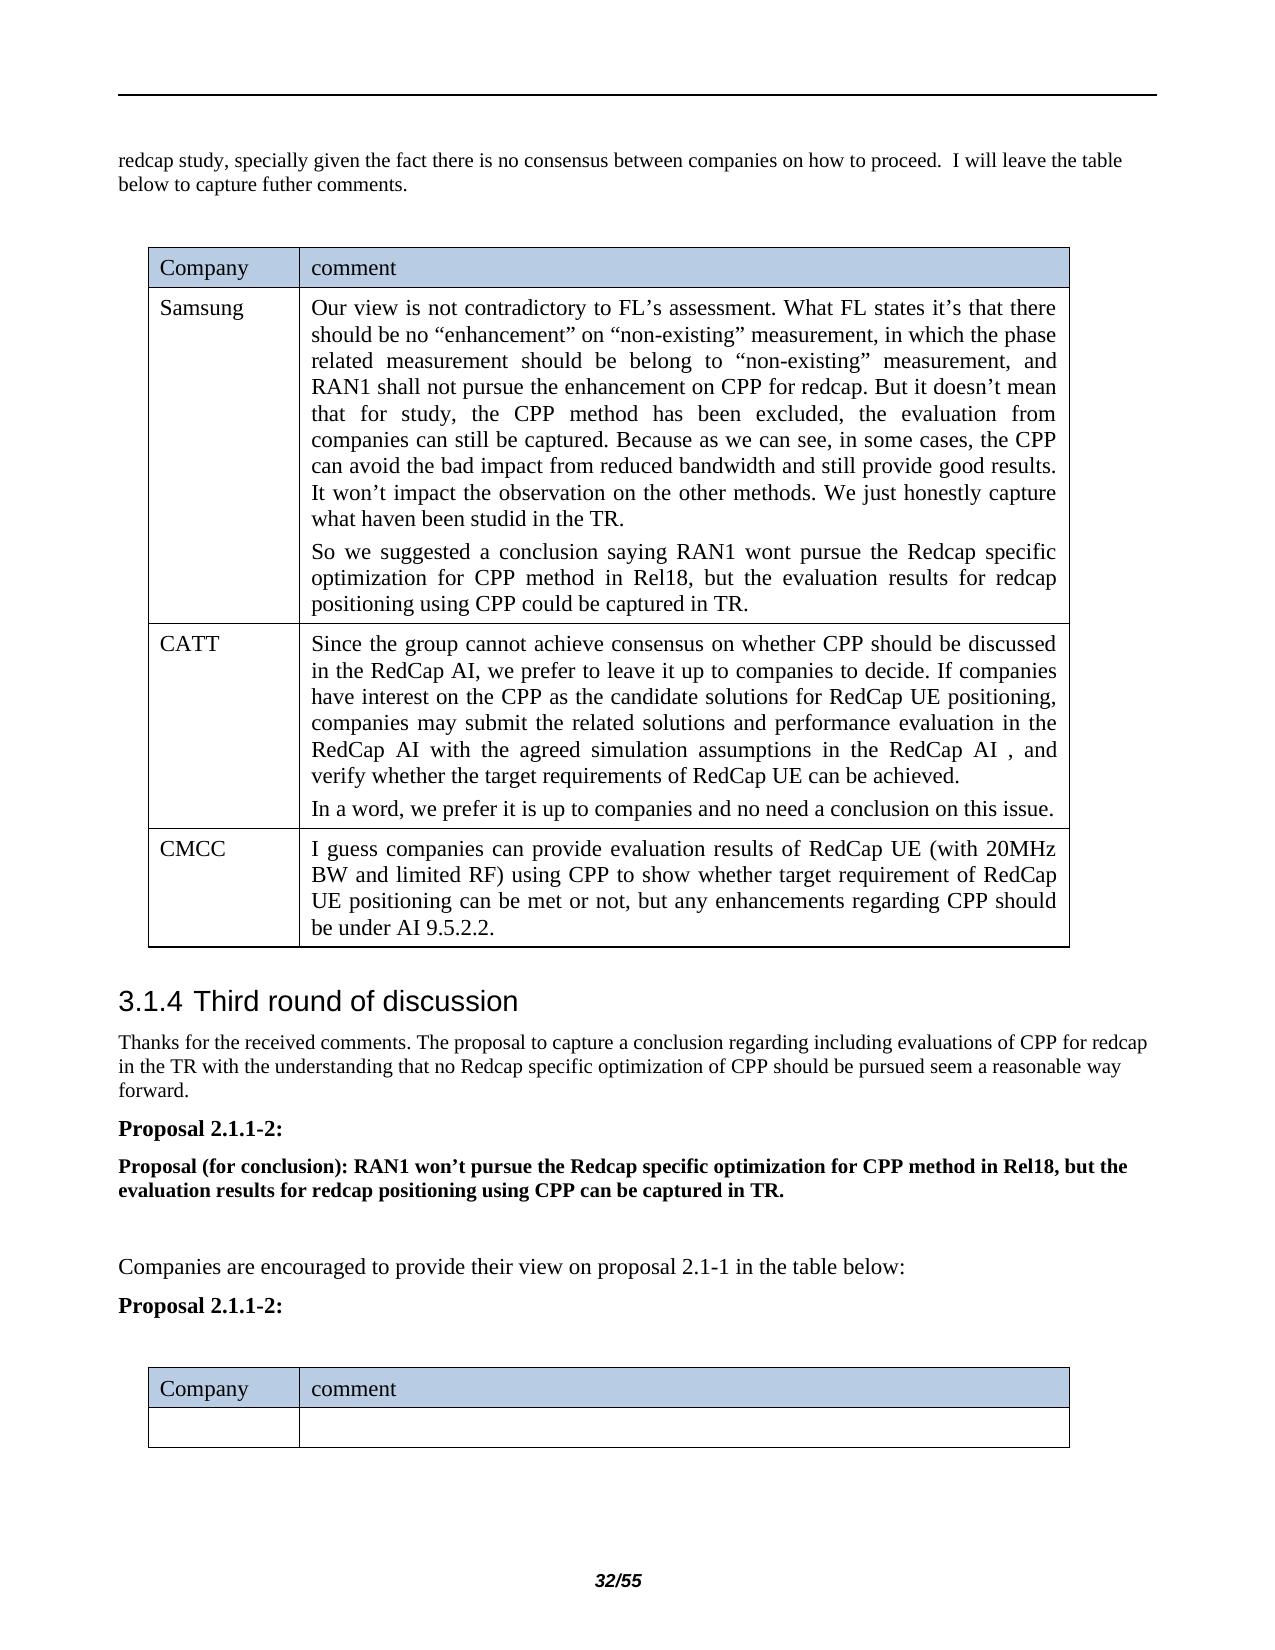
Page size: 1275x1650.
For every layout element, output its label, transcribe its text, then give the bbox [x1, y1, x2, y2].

table_cell Our view is not contradictory to FL’s assessment. What FL states it’s that there should be no “enhancement” on “non-existing” measurement, in which the phase related measurement should be belong to “non-existing” measurement, and RAN1 shall not pursue the enhancement on CPP for redcap. But it doesn’t mean that for study, the CPP method has been excluded, the evaluation from companies can still be captured. Because as we can see, in some cases, the CPP can avoid the bad impact from reduced bandwidth and still provide good results. It won’t impact the observation on the other methods. We just honestly capture what haven been studid in the TR. So we suggested a conclusion saying RAN1 wont pursue the Redcap specific optimization for CPP method in Rel18, but the evaluation results for redcap positioning using CPP could be captured in TR. [300, 288, 1069, 623]
text Thanks for the received comments. The proposal to capture a conclusion regarding including evaluations of CPP for redcap in the TR with the understanding that no Redcap specific optimization of CPP should be pursued seem a reasonable way forward. [118, 1030, 1157, 1102]
subtitle Third round of discussion [118, 984, 1157, 1017]
table_header comment [300, 1368, 1069, 1407]
table_header Company [149, 248, 299, 287]
table_cell Since the group cannot achieve consensus on whether CPP should be discussed in the RedCap AI, we prefer to leave it up to companies to decide. If companies have interest on the CPP as the candidate solutions for RedCap UE positioning, companies may submit the related solutions and performance evaluation in the RedCap AI with the agreed simulation assumptions in the RedCap AI , and verify whether the target requirements of RedCap UE can be achieved. In a word, we prefer it is up to companies and no need a conclusion on this issue. [300, 624, 1069, 827]
table_header Company [149, 1368, 299, 1407]
table_header comment [300, 248, 1069, 287]
table_cell CMCC [149, 829, 299, 946]
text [118, 148, 1157, 196]
table_cell CATT [149, 624, 299, 827]
table_cell I guess companies can provide evaluation results of RedCap UE (with 20MHz BW and limited RF) using CPP to show whether target requirement of RedCap UE positioning can be met or not, but any enhancements regarding CPP should be under AI 9.5.2.2. [300, 829, 1069, 946]
table_cell [149, 1408, 299, 1447]
table_cell [300, 1408, 1069, 1447]
text Companies are encouraged to provide their view on proposal 2.1-1 in the table below: [118, 1253, 1157, 1279]
text Proposal 2.1.1-2: [118, 1115, 1157, 1141]
text Proposal 2.1.1-2: [118, 1292, 1157, 1318]
text Proposal (for conclusion): RAN1 won’t pursue the Redcap specific optimization for CPP method in Rel18, but the evaluation results for redcap positioning using CPP can be captured in TR. [118, 1153, 1157, 1202]
table_cell Samsung [149, 288, 299, 623]
